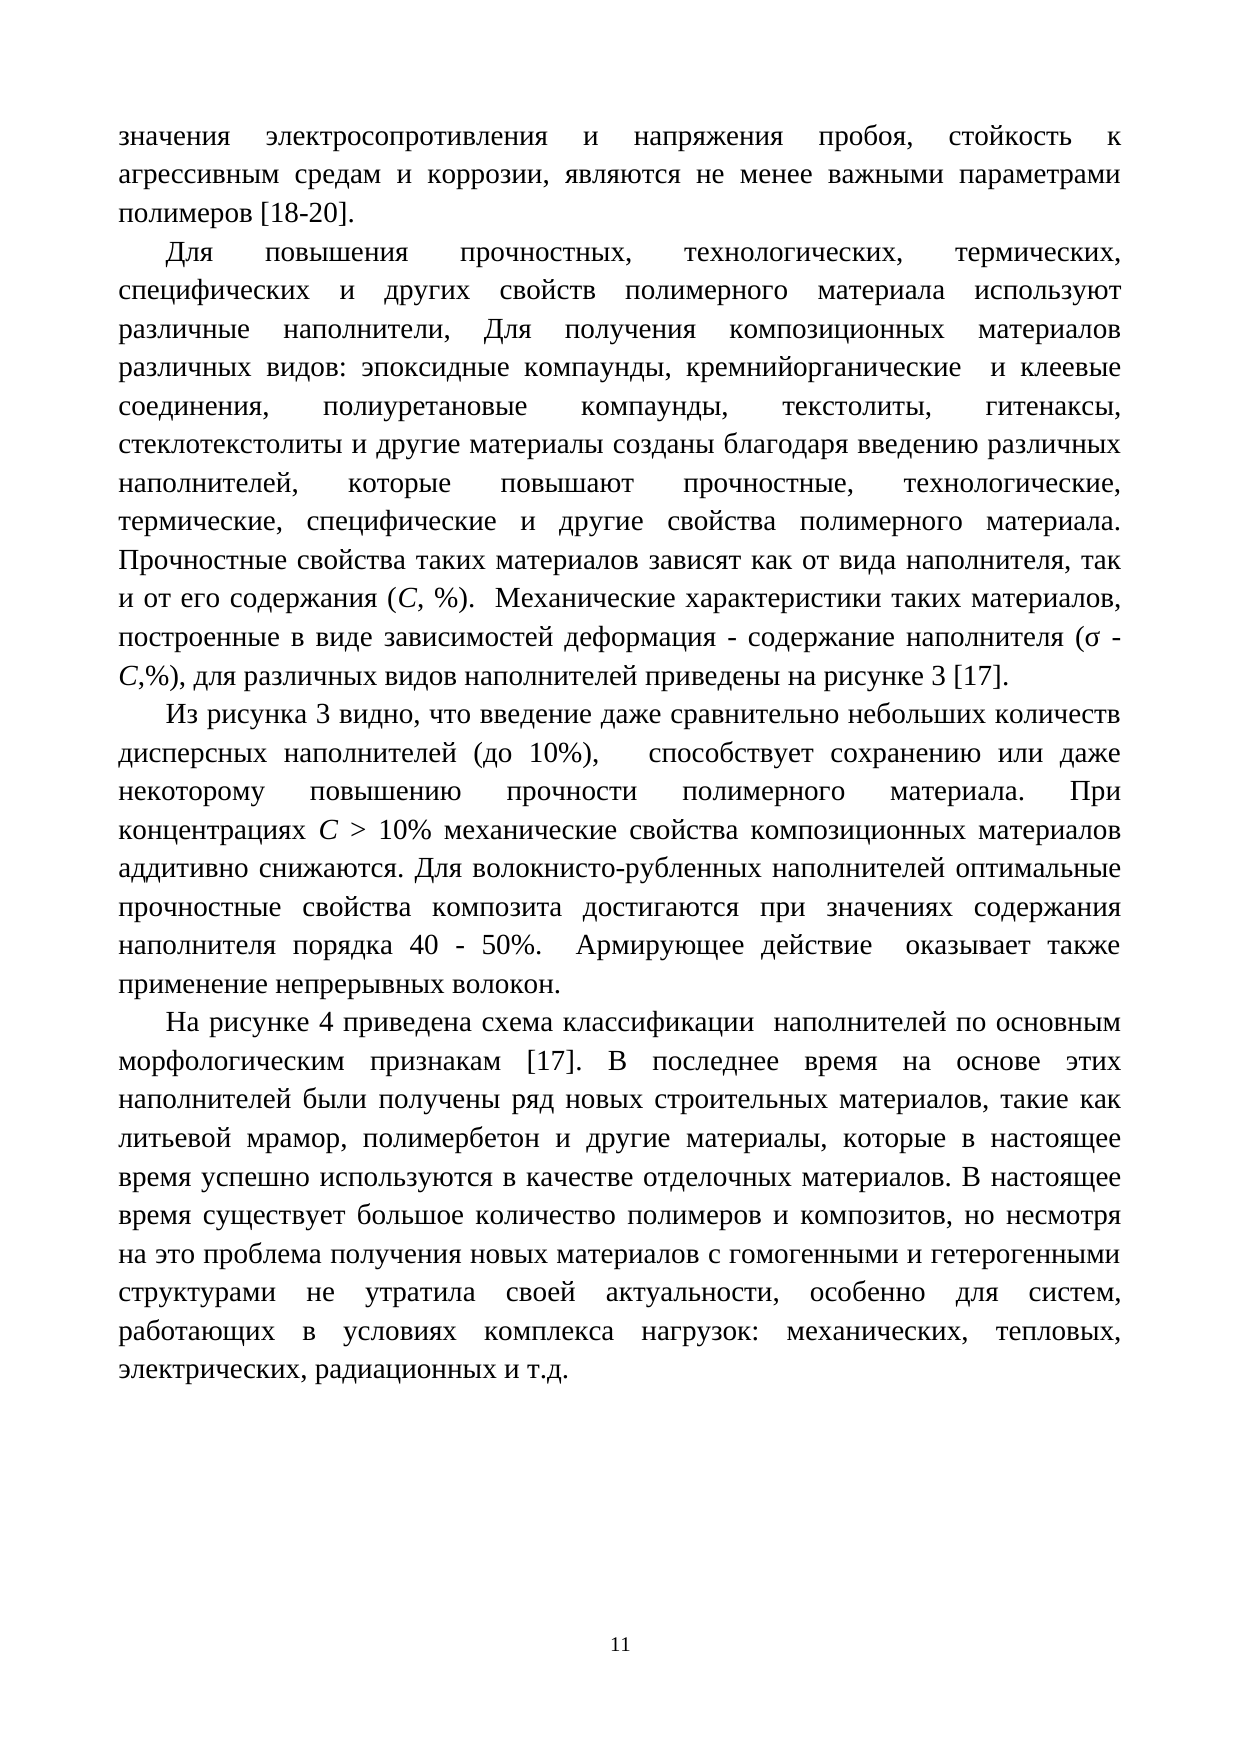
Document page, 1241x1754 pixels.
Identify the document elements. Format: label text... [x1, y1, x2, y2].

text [118, 118, 1122, 229]
text Для повышения прочностных, технологических, термических, специфических и других свойств полимерного материала используют различные наполнители, Для получения композиционных материалов различных видов: эпоксидные компаунды, кремнийорганические и клеевые соединения, полиуретановые компаунды, текстолиты, гитенаксы, стеклотекстолиты и другие материалы созданы благодаря введению различных наполнителей, которые повышают прочностные, технологические, термические, специфические и другие свойства полимерного материала. Прочностные свойства таких материалов зависят как от вида наполнителя, так и от его содержания (С, %). Механические характеристики таких материалов, построенные в виде зависимостей деформация - содержание наполнителя (σ - С,%), для различных видов наполнителей приведены на рисунке 3 [17]. [118, 234, 1122, 691]
text Из рисунка 3 видно, что введение даже сравнительно небольших количеств дисперсных наполнителей (до 10%), способствует сохранению или даже некоторому повышению прочности полимерного материала. При концентрациях С > 10% механические свойства композиционных материалов аддитивно снижаются. Для волокнисто-рубленных наполнителей оптимальные прочностные свойства композита достигаются при значениях содержания наполнителя порядка 40 - 50%. Армирующее действие оказывает также применение непрерывных волокон. [118, 696, 1122, 999]
text На рисунке 4 приведена схема классификации наполнителей по основным морфологическим признакам [17]. В последнее время на основе этих наполнителей были получены ряд новых строительных материалов, такие как литьевой мрамор, полимербетон и другие материалы, которые в настоящее время успешно используются в качестве отделочных материалов. В настоящее время существует большое количество полимеров и композитов, но несмотря на это проблема получения новых материалов с гомогенными и гетерогенными структурами не утратила своей актуальности, особенно для систем, работающих в условиях комплекса нагрузок: механических, тепловых, электрических, радиационных и т.д. [118, 1004, 1122, 1385]
